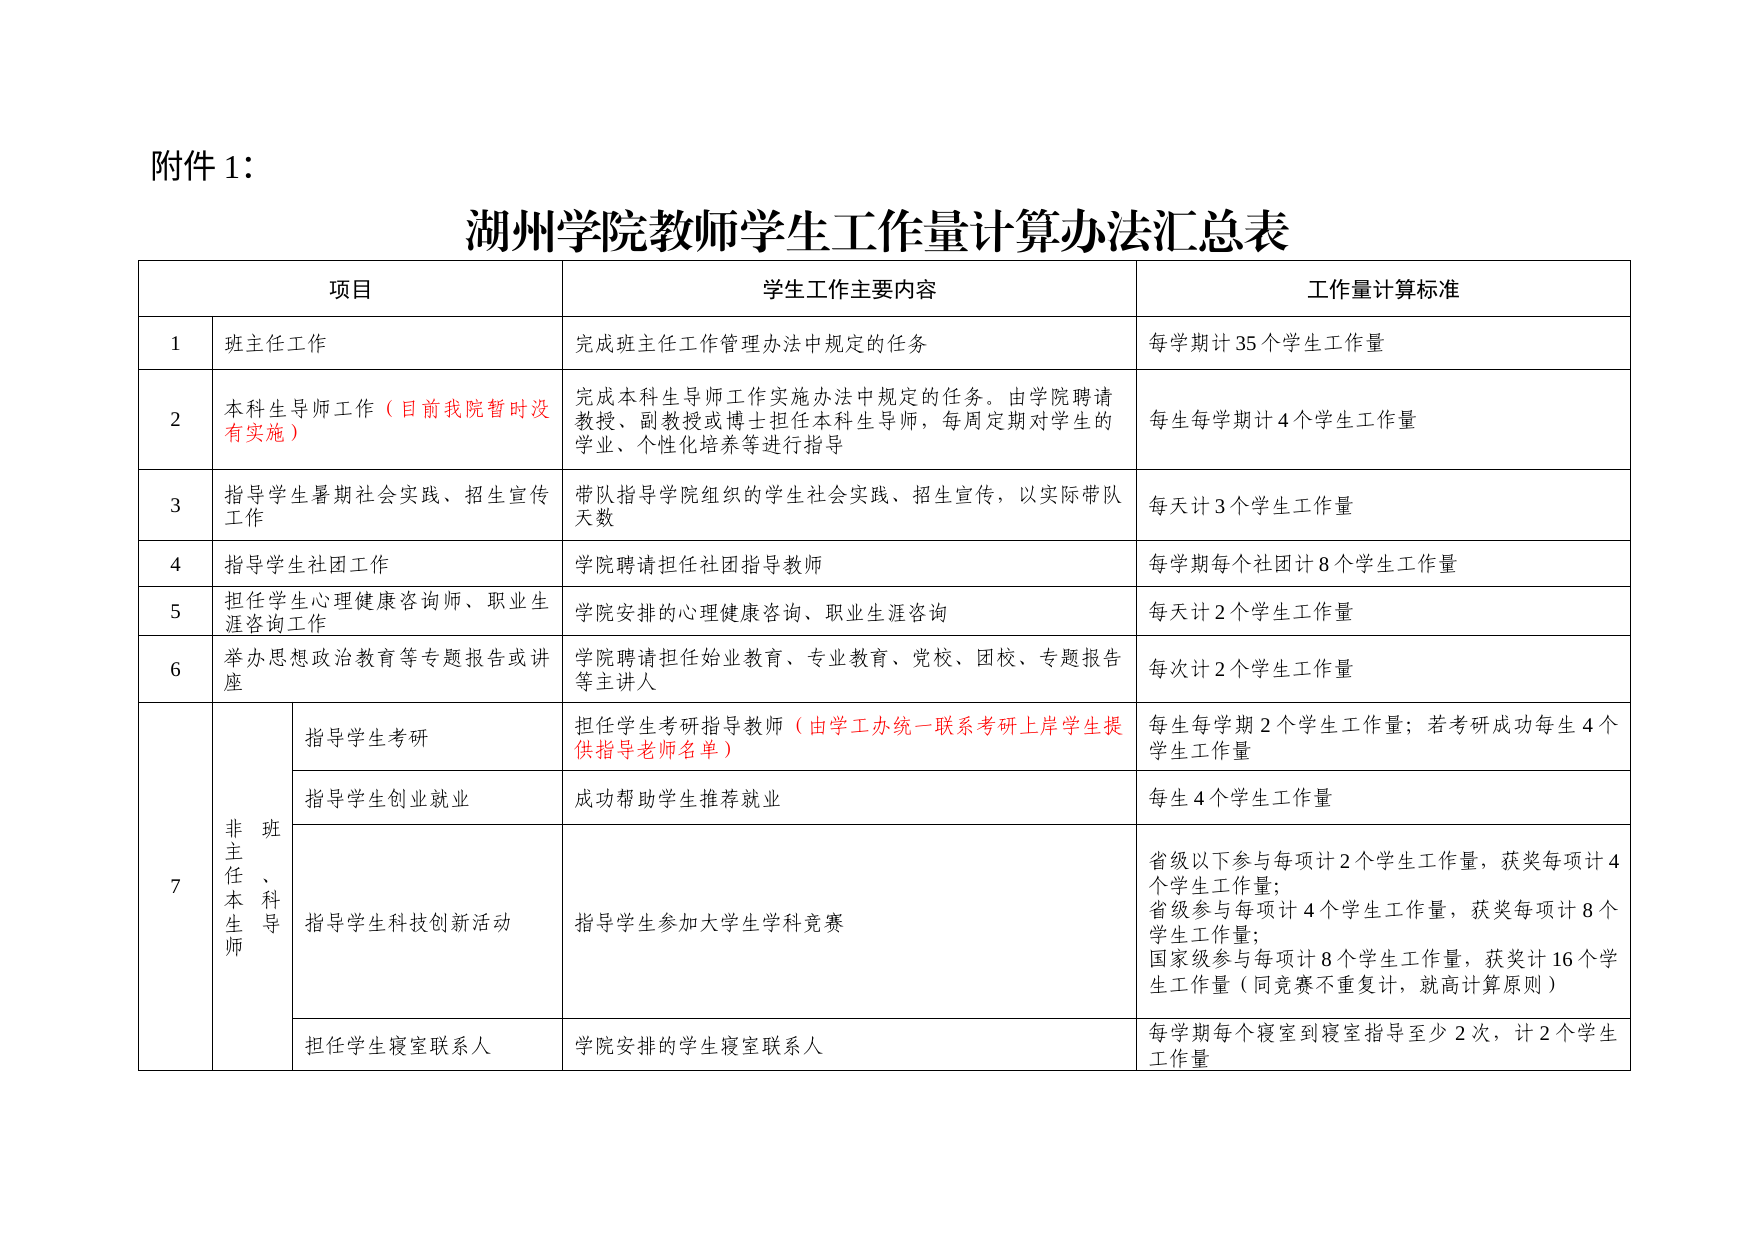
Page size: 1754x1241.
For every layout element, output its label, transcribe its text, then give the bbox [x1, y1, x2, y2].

table_cell 每天计2个学生工作量 [1137, 587, 1630, 635]
table_cell 本科生导师工作（目前我院暂时没有实施） [213, 370, 562, 469]
table_cell 指导学生参加大学生学科竞赛 [563, 825, 1136, 1018]
text 附件1： [150, 133, 1604, 198]
table_cell 指导学生考研 [293, 703, 562, 770]
table_cell 2 [139, 370, 212, 469]
table_cell 每生每学期计4个学生工作量 [1137, 370, 1630, 469]
table_cell 指导学生创业就业 [293, 771, 562, 823]
table_cell 班主任工作 [213, 317, 562, 368]
table_cell 指导学生暑期社会实践、招生宣传工作 [213, 470, 562, 540]
table_cell 每学期每个寝室到寝室指导至少2次，计2个学生工作量 [1137, 1019, 1630, 1070]
table_cell 7 [139, 703, 212, 1070]
table_cell 指导学生社团工作 [213, 541, 562, 586]
table_cell 1 [139, 317, 212, 368]
table_header 工作量计算标准 [1137, 261, 1630, 316]
table_cell 完成本科生导师工作实施办法中规定的任务。由学院聘请教授、副教授或博士担任本科生导师，每周定期对学生的学业、个性化培养等进行指导 [563, 370, 1136, 469]
table_cell 完成班主任工作管理办法中规定的任务 [563, 317, 1136, 368]
table_cell 担任学生心理健康咨询师、职业生涯咨询工作 [213, 587, 562, 635]
table_cell 每次计2个学生工作量 [1137, 636, 1630, 702]
table_header 学生工作主要内容 [563, 261, 1136, 316]
table_cell 5 [139, 587, 212, 635]
table_cell 每生每学期2个学生工作量；若考研成功每生4个学生工作量 [1137, 703, 1630, 770]
table_header 项目 [139, 261, 562, 316]
text 湖州学院教师学生工作量计算办法汇总表 [150, 198, 1604, 260]
table_cell 每生4个学生工作量 [1137, 771, 1630, 823]
table_cell 担任学生考研指导教师（由学工办统一联系考研上岸学生提供指导老师名单） [563, 703, 1136, 770]
table_cell 举办思想政治教育等专题报告或讲座 [213, 636, 562, 702]
table_cell 指导学生科技创新活动 [293, 825, 562, 1018]
table_cell 3 [139, 470, 212, 540]
table_cell 带队指导学院组织的学生社会实践、招生宣传，以实际带队天数 [563, 470, 1136, 540]
table_cell 每学期每个社团计8个学生工作量 [1137, 541, 1630, 586]
table_cell 学院聘请担任始业教育、专业教育、党校、团校、专题报告等主讲人 [563, 636, 1136, 702]
table_cell 每天计3个学生工作量 [1137, 470, 1630, 540]
table_cell 6 [139, 636, 212, 702]
table_cell 4 [139, 541, 212, 586]
table_cell 学院聘请担任社团指导教师 [563, 541, 1136, 586]
table_cell 学院安排的学生寝室联系人 [563, 1019, 1136, 1070]
table_cell 成功帮助学生推荐就业 [563, 771, 1136, 823]
table_cell 担任学生寝室联系人 [293, 1019, 562, 1070]
table_cell 非班主任、本科生导师 [213, 703, 292, 1070]
table_cell 学院安排的心理健康咨询、职业生涯咨询 [563, 587, 1136, 635]
table_cell 每学期计35个学生工作量 [1137, 317, 1630, 368]
table_cell 省级以下参与每项计2个学生工作量，获奖每项计4个学生工作量； 省级参与每项计4个学生工作量，获奖每项计8个学生工作量； 国家级参与每项计8个学生工作量，获奖计16个学生工作量（同竞赛不重复计，就高计算原则） [1137, 825, 1630, 1018]
